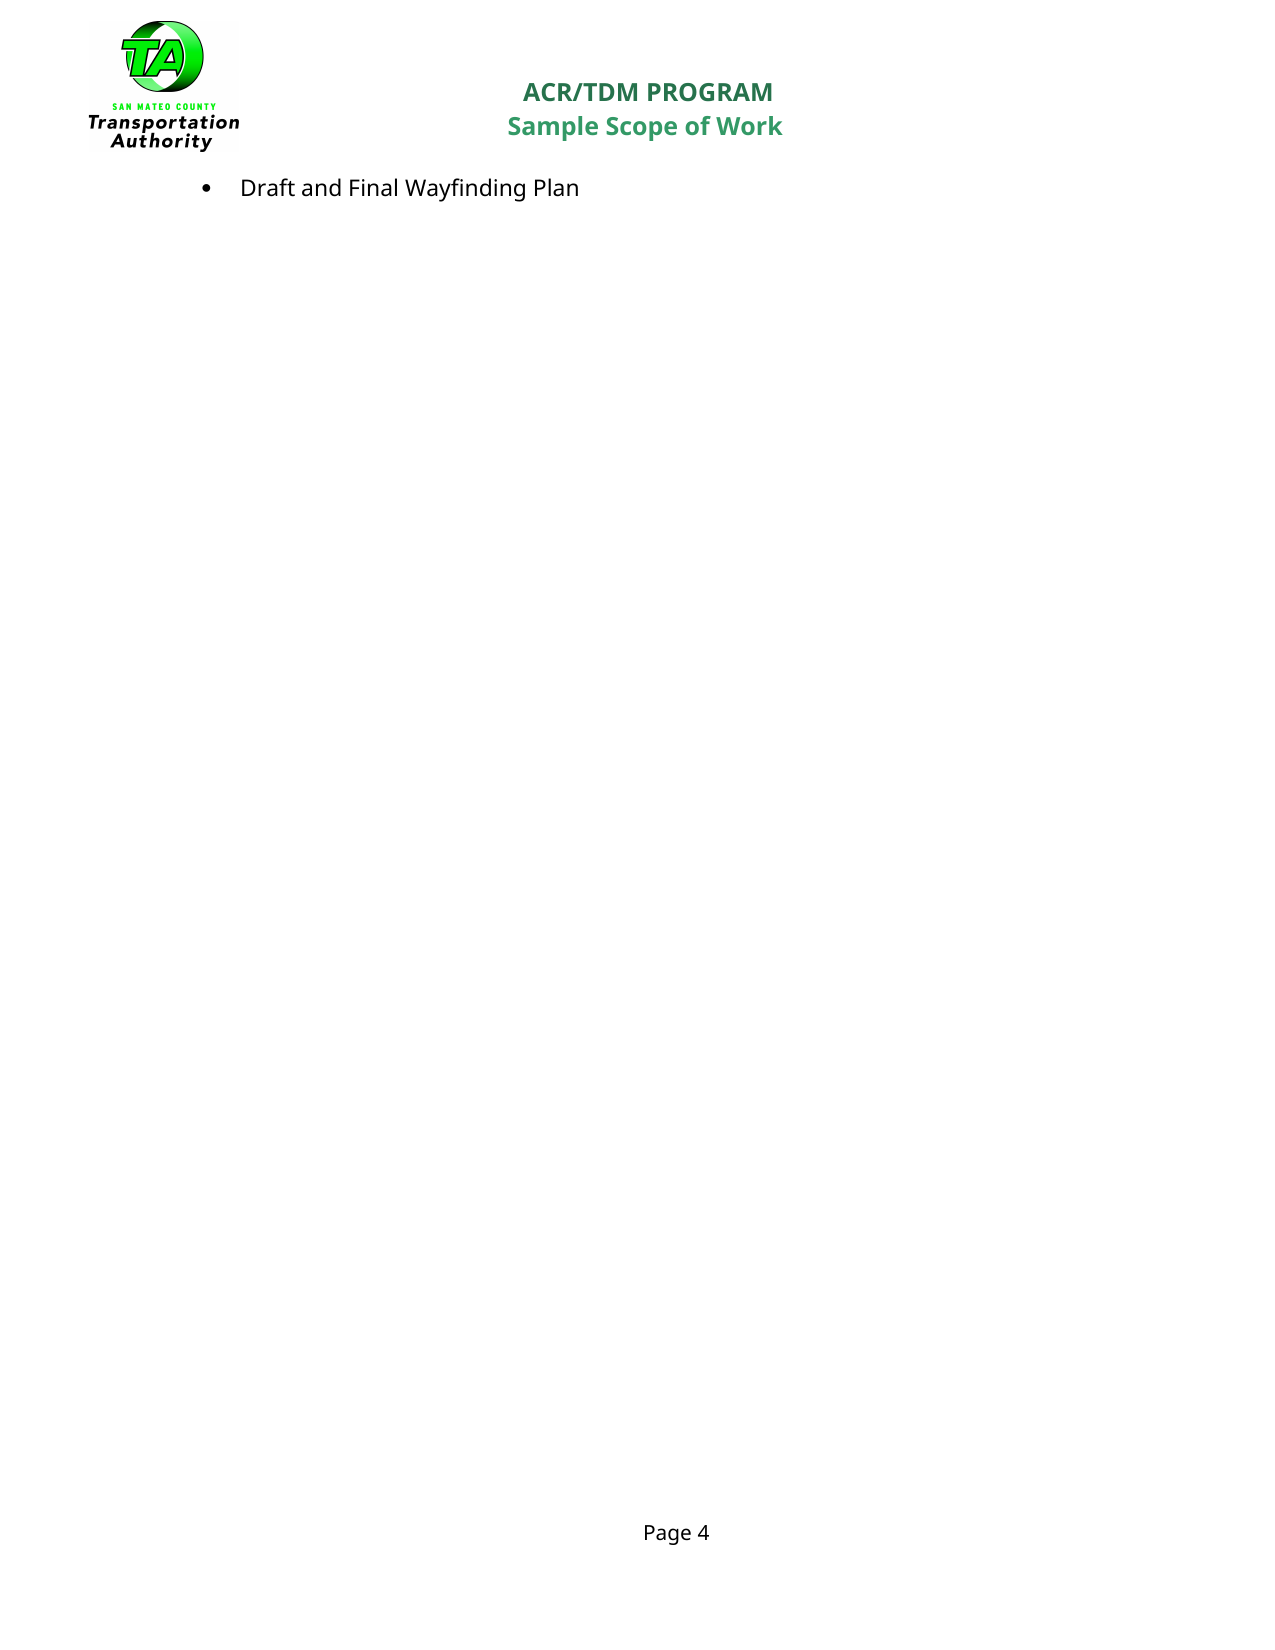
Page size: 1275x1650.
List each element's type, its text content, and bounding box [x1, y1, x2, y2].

picture [88, 21, 239, 152]
list Draft and Final Wayfinding Plan [202, 172, 1125, 203]
